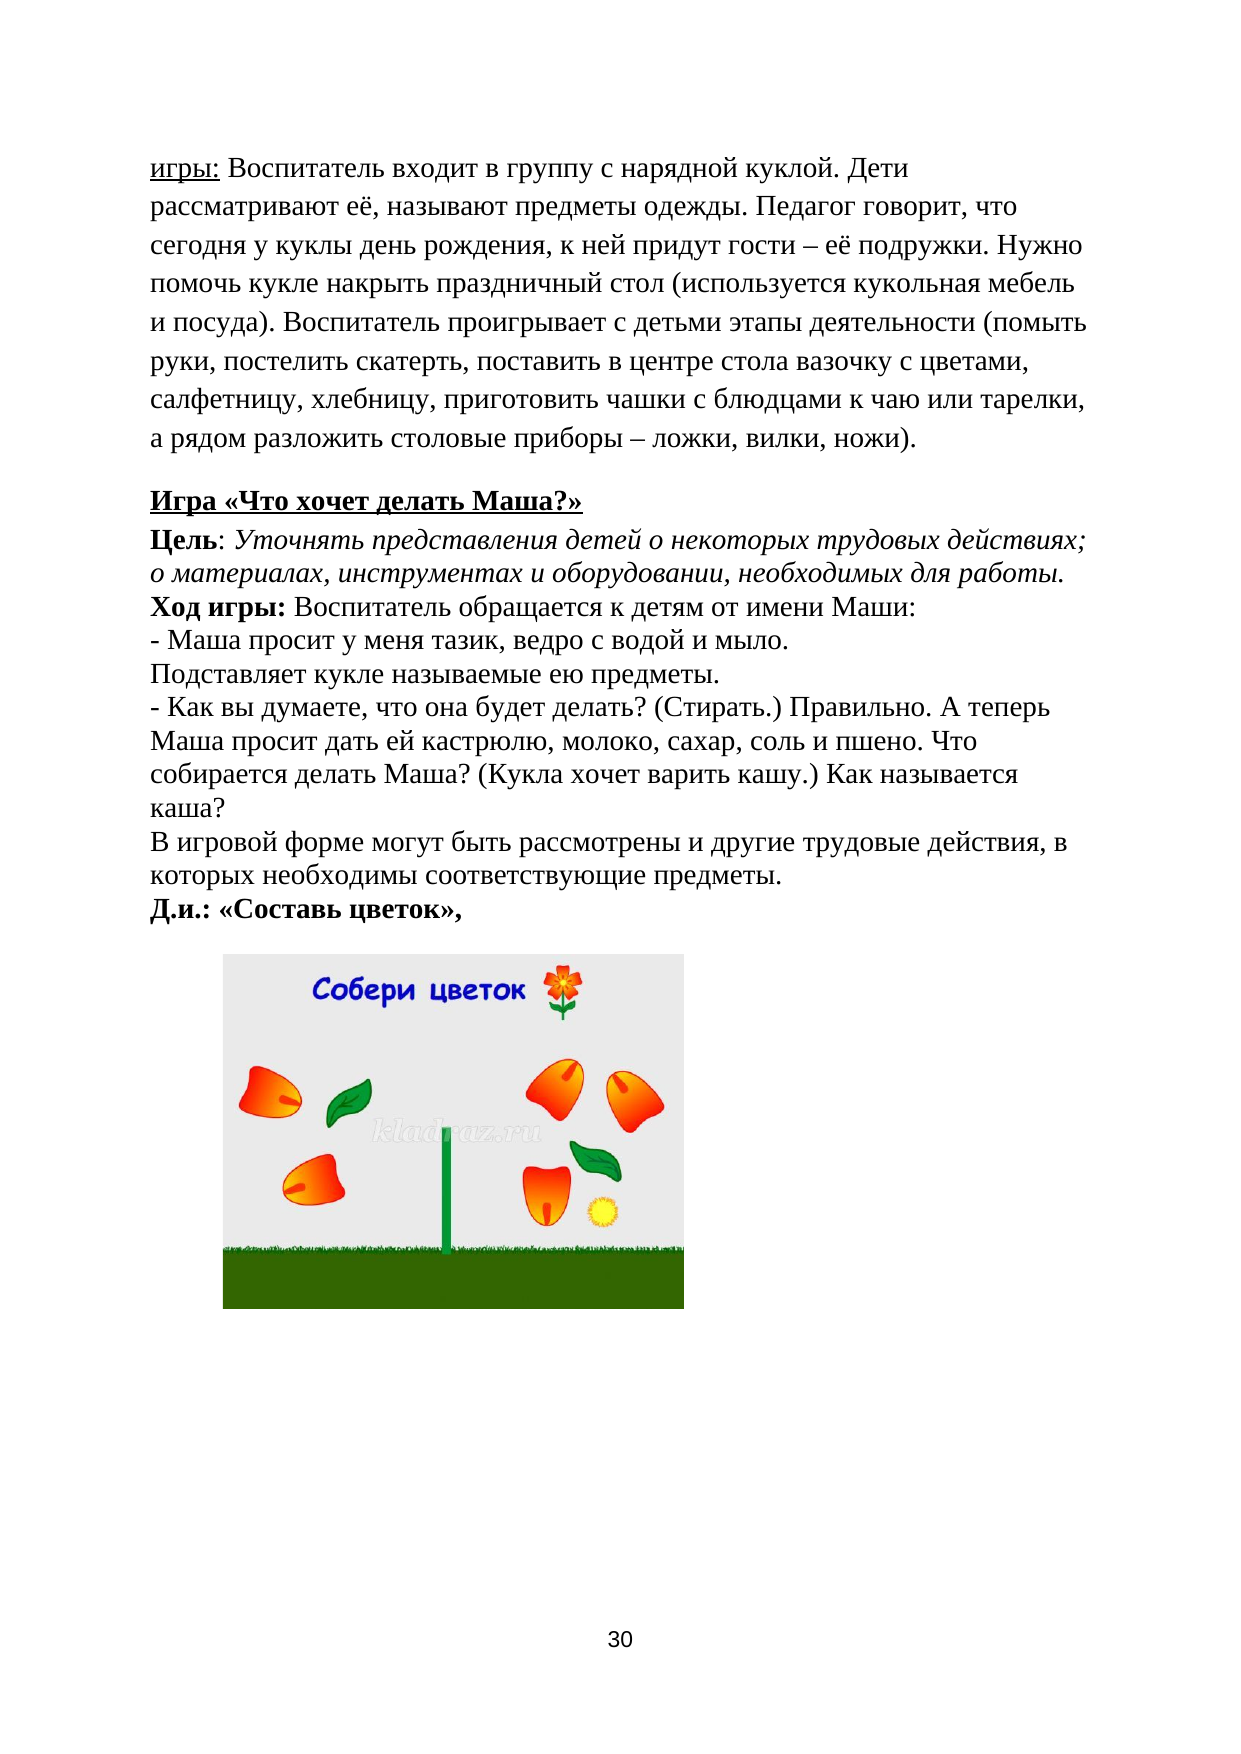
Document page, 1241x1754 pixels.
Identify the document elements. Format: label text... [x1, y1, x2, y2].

text Д.и.: «Составь цветок», [150, 891, 1090, 924]
text Игра «Что хочет делать Маша?» [150, 483, 1090, 517]
text Цель: Уточнять представления детей о некоторых трудовых действиях; о материалах, инструментах и оборудовании, необходимых для работы. Ход игры: Воспитатель обращается к детям от имени Маши: - Маша просит у меня тазик, ведро с водой и мыло. Подставляет кукле называемые ею предметы. - Как вы думаете, что она будет делать? (Стирать.) Правильно. А теперь Маша просит дать ей кастрюлю, молоко, сахар, соль и пшено. Что собирается делать Маша? (Кукла хочет варить кашу.) Как называется каша? В игровой форме могут быть рассмотрены и другие трудовые действия, в которых необходимы соответствующие предметы. [150, 522, 1090, 891]
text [150, 150, 1090, 453]
picture [222, 954, 684, 1309]
